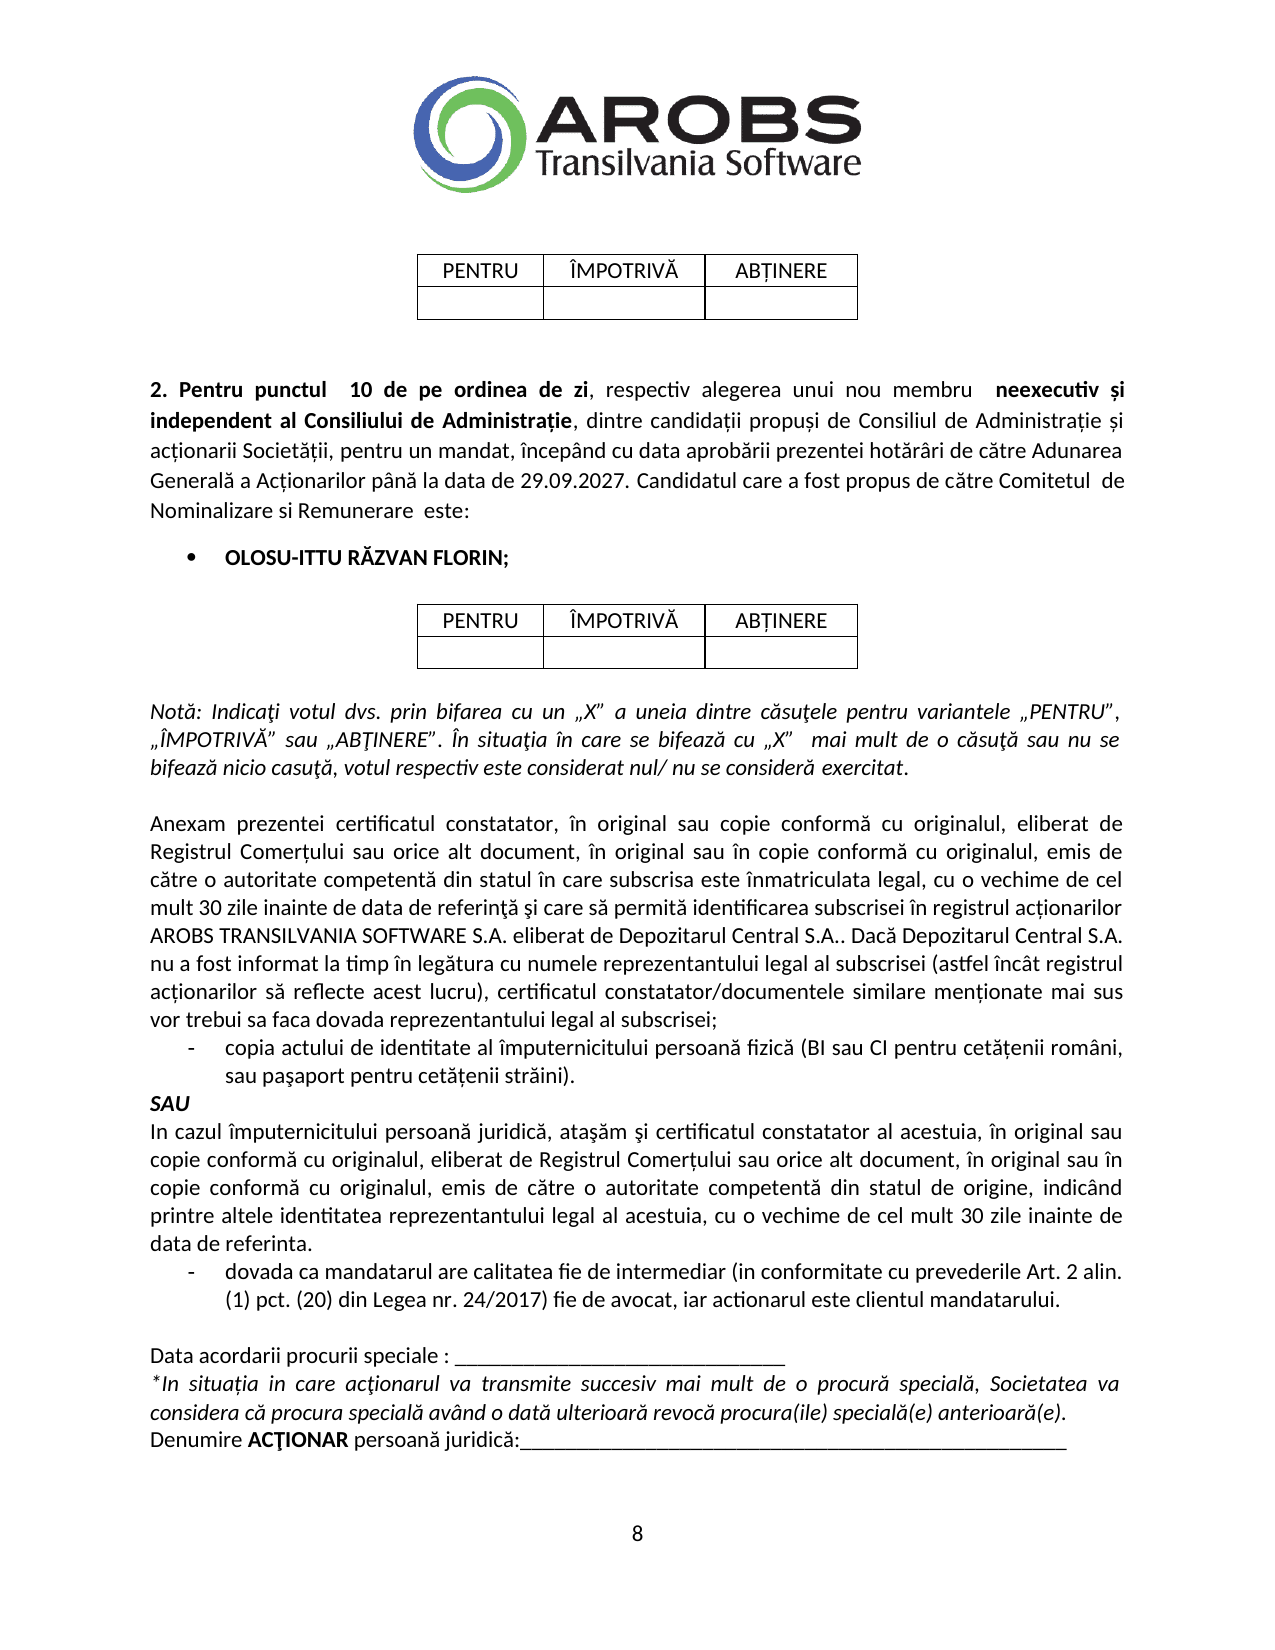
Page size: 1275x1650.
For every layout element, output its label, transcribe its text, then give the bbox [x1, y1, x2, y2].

table_cell [706, 637, 857, 668]
text 2. Pentru punctul 10 de pe ordinea de zi, respectiv alegerea unui nou membru neexecutiv și independent al Consiliului de Administrație, dintre candidații propuși de Consiliul de Administrație și acționarii Societății, pentru un mandat, începând cu data aprobării prezentei hotărâri de către Adunarea Generală a Acționarilor până la data de 29.09.2027. Candidatul care a fost propus de către Comitetul de Nominalizare si Remunerare este: [150, 376, 1125, 524]
list copia actului de identitate al împuternicitului persoană fizică (BI sau CI pentru cetățenii români, sau paşaport pentru cetățenii străini). [187, 1033, 1125, 1089]
picture [413, 75, 862, 194]
text Notă: Indicaţi votul dvs. prin bifarea cu un „X” a uneia dintre căsuţele pentru variantele „PENTRU”, „ÎMPOTRIVĂ” sau „ABŢINERE”. În situaţia în care se bifează cu „X” mai mult de o căsuţă sau nu se bifează nicio casuţă, votul respectiv este considerat nul/ nu se consideră exercitat. [150, 697, 1125, 781]
text SAU [150, 1089, 1125, 1117]
text Anexam prezentei certificatul constatator, în original sau copie conformă cu originalul, eliberat de Registrul Comerțului sau orice alt document, în original sau în copie conformă cu originalul, emis de către o autoritate competentă din statul în care subscrisa este înmatriculata legal, cu o vechime de cel mult 30 zile inainte de data de referinţă şi care să permită identificarea subscrisei în registrul acționarilor AROBS TRANSILVANIA SOFTWARE S.A. eliberat de Depozitarul Central S.A.. Dacă Depozitarul Central S.A. nu a fost informat la timp în legătura cu numele reprezentantului legal al subscrisei (astfel încât registrul acționarilor să reflecte acest lucru), certificatul constatator/documentele similare menționate mai sus vor trebui sa faca dovada reprezentantului legal al subscrisei; [150, 809, 1125, 1033]
table_header ÎMPOTRIVĂ [544, 255, 704, 286]
table_header PENTRU [418, 255, 543, 286]
table_header PENTRU [418, 605, 543, 636]
list dovada ca mandatarul are calitatea fie de intermediar (in conformitate cu prevederile Art. 2 alin. (1) pct. (20) din Legea nr. 24/2017) fie de avocat, iar actionarul este clientul mandatarului. [187, 1257, 1125, 1313]
table_header ÎMPOTRIVĂ [544, 605, 704, 636]
table_header ABȚINERE [706, 605, 857, 636]
text Data acordarii procurii speciale : _____________________________ [150, 1342, 1125, 1369]
table_header ABȚINERE [706, 255, 857, 286]
list OLOSU-ITTU RĂZVAN FLORIN; [187, 543, 1125, 571]
text Denumire ACŢIONAR persoană juridică:________________________________________________ [150, 1426, 1125, 1454]
table_cell [418, 637, 543, 668]
text *In situația in care acţionarul va transmite succesiv mai mult de o procură specială, Societatea va considera că procura specială având o dată ulterioară revocă procura(ile) specială(e) anterioară(e). [150, 1369, 1125, 1426]
table_cell [544, 637, 704, 668]
table_cell [418, 287, 543, 318]
table_cell [544, 287, 704, 318]
text In cazul împuternicitului persoană juridică, ataşăm şi certificatul constatator al acestuia, în original sau copie conformă cu originalul, eliberat de Registrul Comerțului sau orice alt document, în original sau în copie conformă cu originalul, emis de către o autoritate competentă din statul de origine, indicând printre altele identitatea reprezentantului legal al acestuia, cu o vechime de cel mult 30 zile inainte de data de referinta. [150, 1117, 1125, 1257]
table_cell [706, 287, 857, 318]
